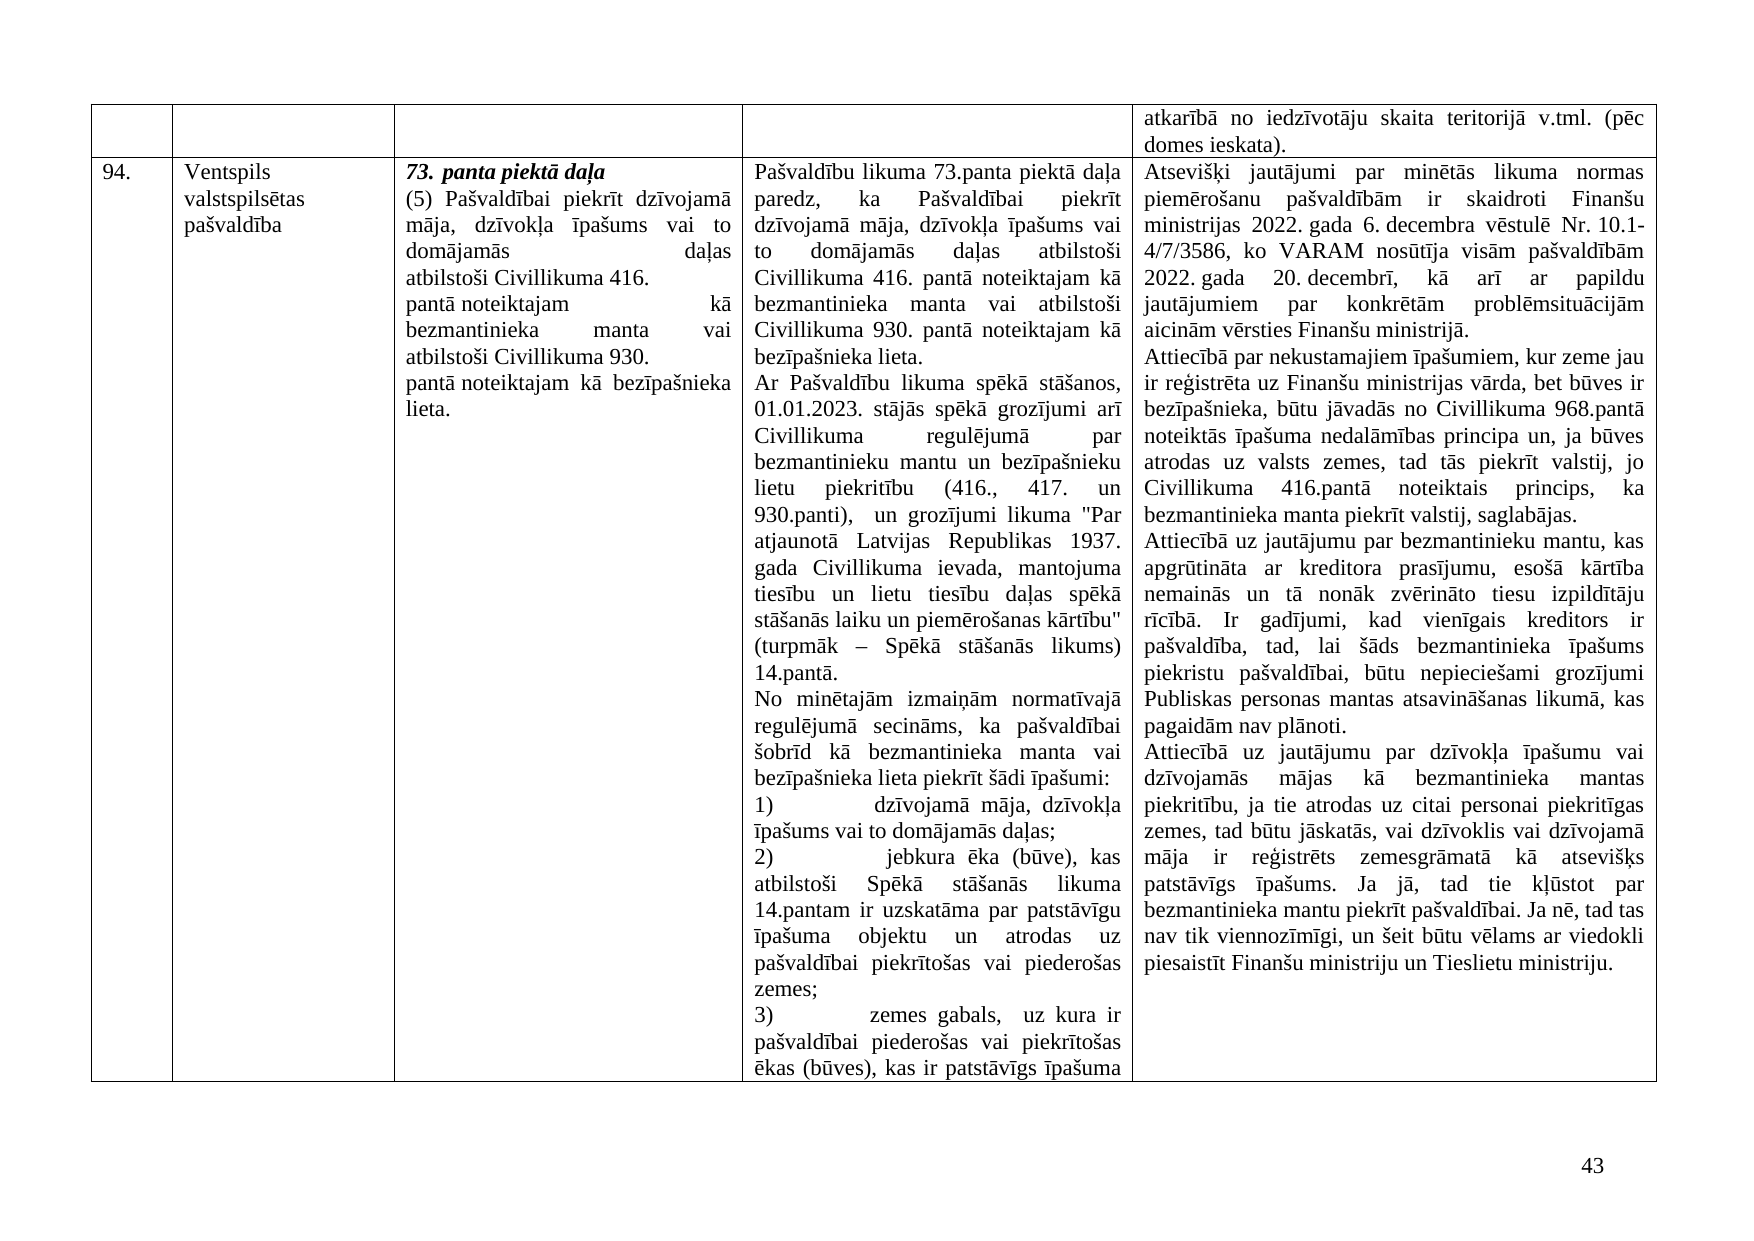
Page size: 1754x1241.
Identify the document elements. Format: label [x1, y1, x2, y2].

table_cell [395, 158, 742, 1081]
table_cell [173, 158, 394, 1081]
table_cell [92, 158, 172, 1081]
table_cell [173, 105, 394, 157]
table_cell [743, 158, 1132, 1081]
table_cell [1133, 105, 1656, 157]
table_cell [92, 105, 172, 157]
table_cell [743, 105, 1132, 157]
table_cell [1133, 158, 1656, 1081]
table_cell [395, 105, 742, 157]
